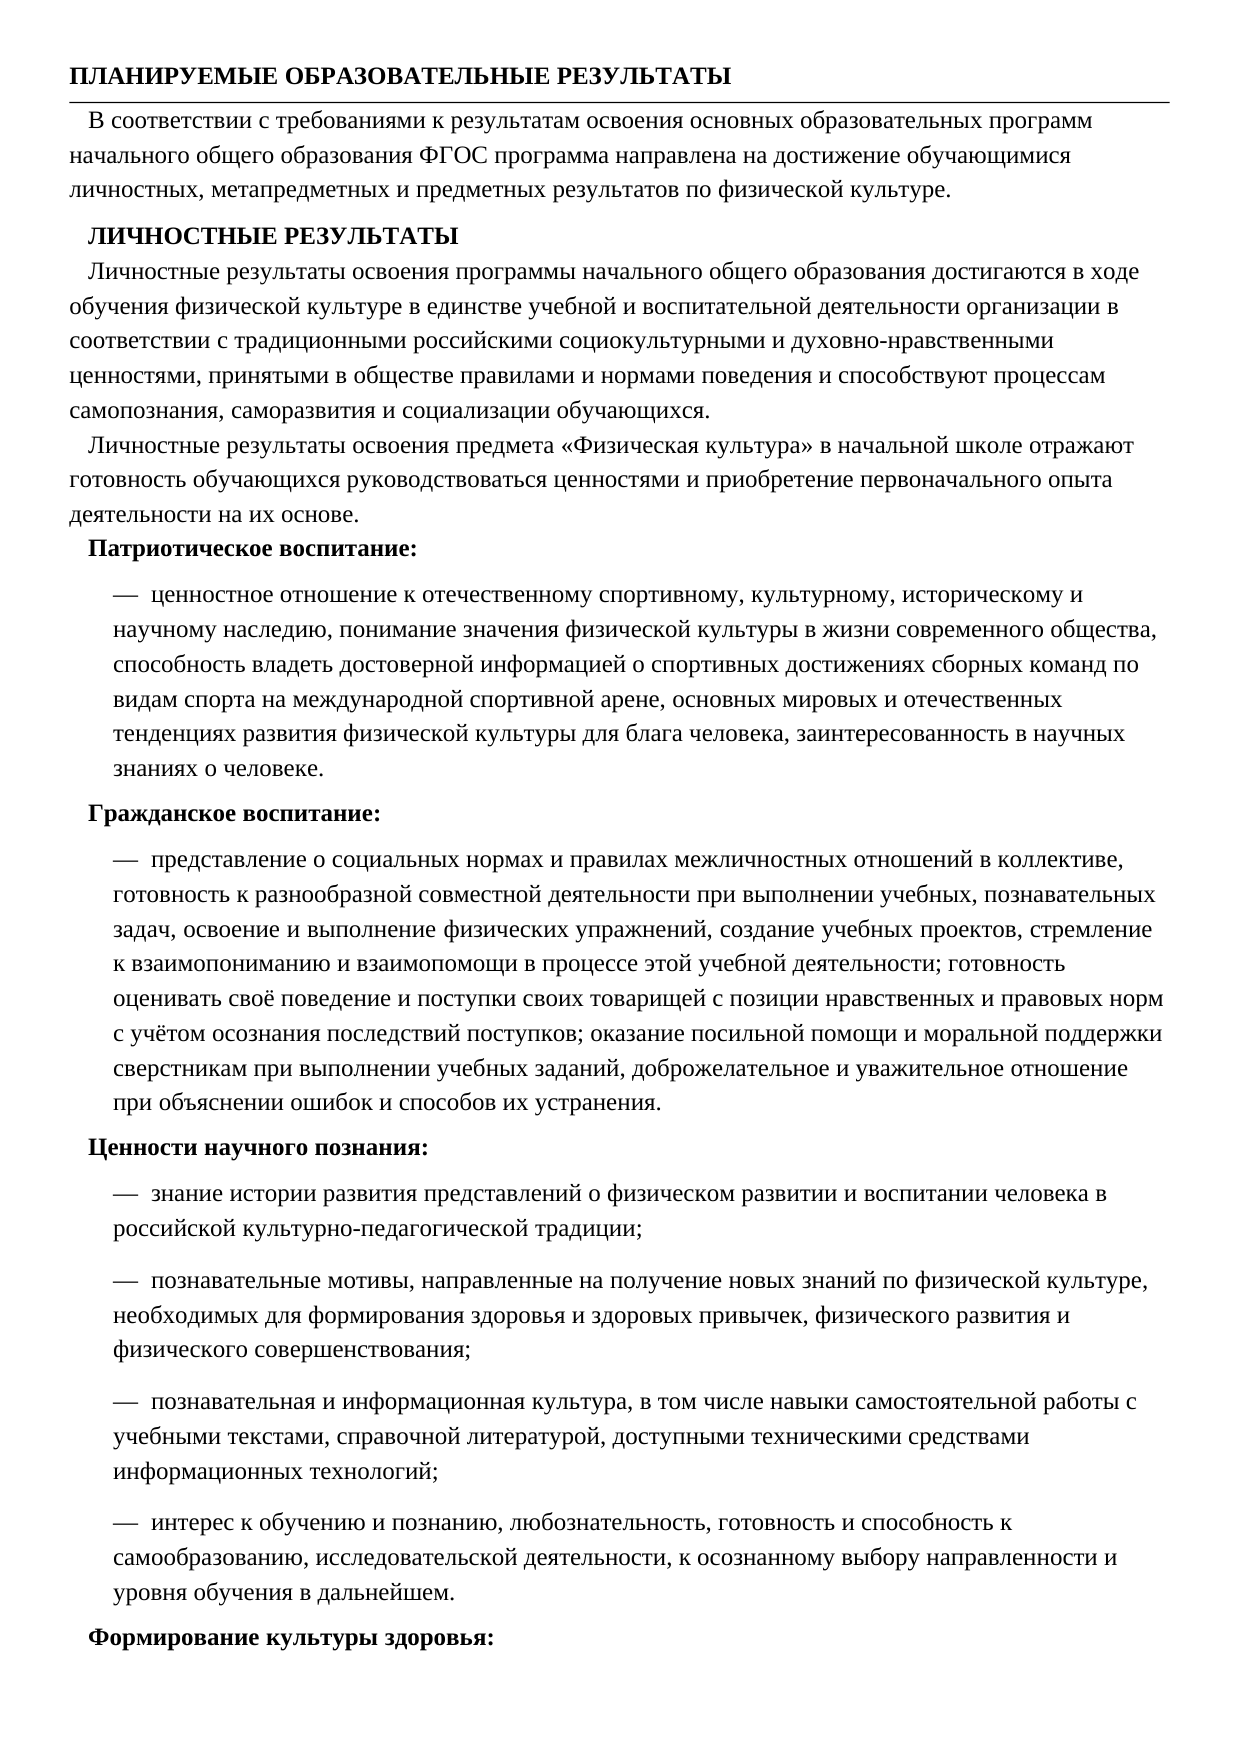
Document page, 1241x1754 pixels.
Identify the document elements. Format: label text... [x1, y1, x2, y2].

list познавательные мотивы, направленные на получение новых знаний по физической культуре, необходимых для формирования здоровья и здоровых привычек, физического развития и физического совершенствования; [113, 1265, 1149, 1363]
subtitle Гражданское воспитание: [88, 798, 1184, 827]
list ценностное отношение к отечественному спортивному, культурному, историческому и научному наследию, понимание значения физической культуры в жизни современного общества, способность владеть достоверной информацией о спортивных достижениях сборных команд по видам спорта на международной спортивной арене, основных мировых и отечественных тенденциях развития физической культуры для блага человека, заинтересованность в научных знаниях о человеке. [113, 579, 1158, 782]
subtitle Ценности научного познания: [88, 1132, 1184, 1161]
list знание истории развития представлений о физическом развитии и воспитании человека в российской культурно-педагогической традиции; [113, 1178, 1107, 1242]
subtitle Формирование культуры здоровья: [88, 1622, 1184, 1651]
text В соответствии с требованиями к результатам освоения основных образовательных программ начального общего образования ФГОС программа направлена на достижение обучающимися личностных, метапредметных и предметных результатов по физической культуре. [69, 105, 1096, 203]
subtitle Патриотическое воспитание: [88, 534, 1184, 562]
list познавательная и информационная культура, в том числе навыки самостоятельной работы с учебными текстами, справочной литературой, доступными техническими средствами информационных технологий; [113, 1386, 1137, 1484]
text Личностные результаты освоения программы начального общего образования достигаются в ходе обучения физической культуре в единстве учебной и воспитательной деятельности организации в соответствии с традиционными российскими социокультурными и духовно-нравственными ценностями, принятыми в обществе правилами и нормами поведения и способствуют процессам самопознания, саморазвития и социализации обучающихся. [69, 256, 1143, 424]
text Личностные результаты освоения предмета «Физическая культура» в начальной школе отражают готовность обучающихся руководствоваться ценностями и приобретение первоначального опыта деятельности на их основе. [69, 430, 1174, 528]
list интерес к обучению и познанию, любознательность, готовность и способность к самообразованию, исследовательской деятельности, к осознанному выбору направленности и уровня обучения в дальнейшем. [113, 1507, 1119, 1606]
subtitle ПЛАНИРУЕМЫЕ ОБРАЗОВАТЕЛЬНЫЕ РЕЗУЛЬТАТЫ [69, 61, 1184, 90]
subtitle ЛИЧНОСТНЫЕ РЕЗУЛЬТАТЫ [88, 221, 1184, 250]
list представление о социальных нормах и правилах межличностных отношений в коллективе, готовность к разнообразной совместной деятельности при выполнении учебных, познавательных задач, освоение и выполнение физических упражнений, создание учебных проектов, стремление к взаимопониманию и взаимопомощи в процессе этой учебной деятельности; готовность оценивать своё поведение и поступки своих товарищей с позиции нравственных и правовых норм с учётом осознания последствий поступков; оказание посильной помощи и моральной поддержки сверстникам при выполнении учебных заданий, доброжелательное и уважительное отношение при объяснении ошибок и способов их устранения. [113, 844, 1165, 1116]
